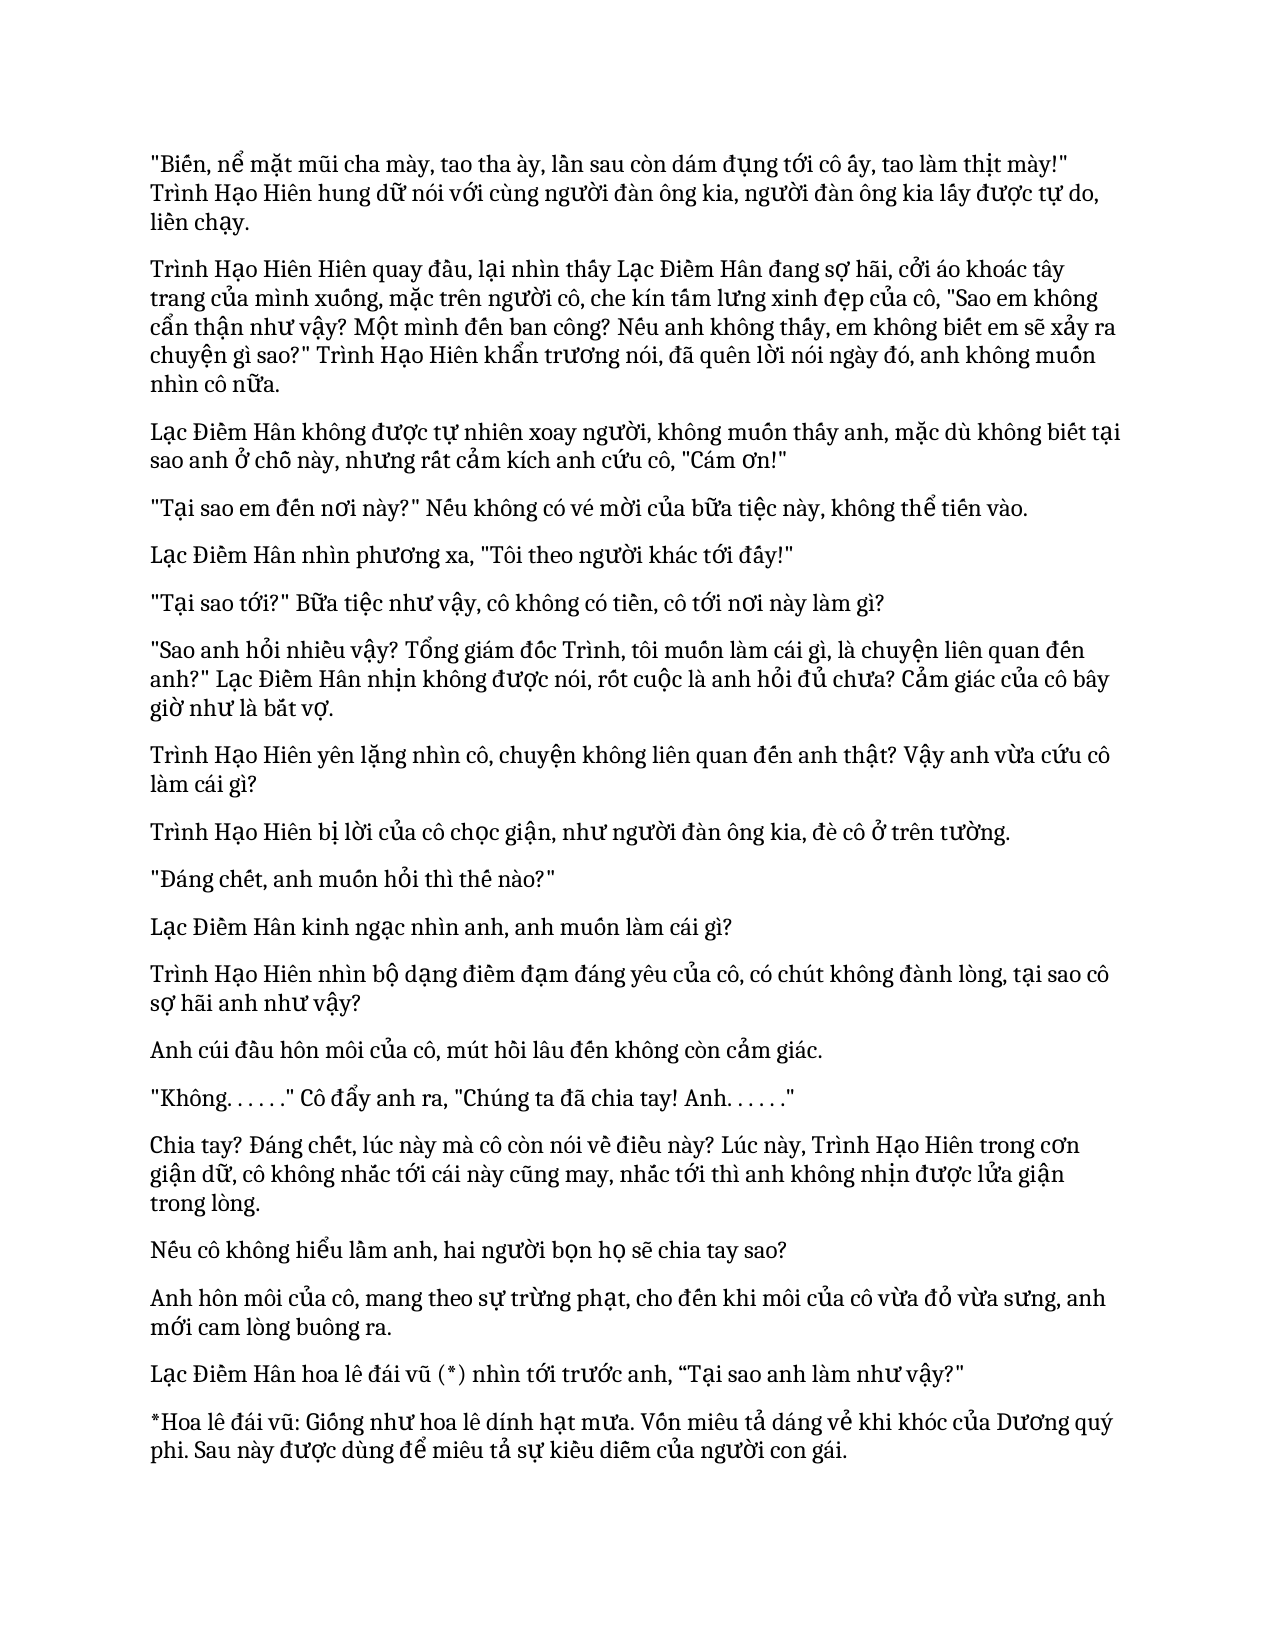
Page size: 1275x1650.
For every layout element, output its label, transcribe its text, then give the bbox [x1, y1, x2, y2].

text Trình Hạo Hiên yên lặng nhìn cô, chuyện không liên quan đến anh thật? Vậy anh vừa cứu cô làm cái gì? [150, 741, 1125, 799]
text Lạc Điềm Hân kinh ngạc nhìn anh, anh muốn làm cái gì? [150, 912, 1125, 941]
text Nếu cô không hiểu lầm anh, hai người bọn họ sẽ chia tay sao? [150, 1236, 1125, 1265]
text "Biến, nể mặt mũi cha mày, tao tha ày, lần sau còn dám đụng tới cô ấy, tao làm thịt mày!" Trình Hạo Hiên hung dữ nói với cùng người đàn ông kia, người đàn ông kia lấy được tự do, liền chạy. [150, 150, 1125, 236]
text "Tại sao tới?" Bữa tiệc như vậy, cô không có tiền, cô tới nơi này làm gì? [150, 589, 1125, 617]
text Trình Hạo Hiên bị lời của cô chọc giận, như người đàn ông kia, đè cô ở trên tường. [150, 817, 1125, 846]
text "Đáng chết, anh muốn hỏi thì thế nào?" [150, 865, 1125, 894]
text "Sao anh hỏi nhiều vậy? Tổng giám đốc Trình, tôi muốn làm cái gì, là chuyện liên quan đến anh?" Lạc Điềm Hân nhịn không được nói, rốt cuộc là anh hỏi đủ chưa? Cảm giác của cô bây giờ như là bắt vợ. [150, 636, 1125, 722]
text Trình Hạo Hiên Hiên quay đầu, lại nhìn thấy Lạc Điềm Hân đang sợ hãi, cởi áo khoác tây trang của mình xuống, mặc trên người cô, che kín tấm lưng xinh đẹp của cô, "Sao em không cẩn thận như vậy? Một mình đến ban công? Nếu anh không thấy, em không biết em sẽ xảy ra chuyện gì sao?" Trình Hạo Hiên khẩn trương nói, đã quên lời nói ngày đó, anh không muốn nhìn cô nữa. [150, 255, 1125, 399]
text Anh hôn môi của cô, mang theo sự trừng phạt, cho đến khi môi của cô vừa đỏ vừa sưng, anh mới cam lòng buông ra. [150, 1284, 1125, 1341]
text *Hoa lê đái vũ: Giống như hoa lê dính hạt mưa. Vốn miêu tả dáng vẻ khi khóc của Dương quý phi. Sau này được dùng để miêu tả sự kiều diễm của người con gái. [150, 1407, 1125, 1465]
text Anh cúi đầu hôn môi của cô, mút hồi lâu đến không còn cảm giác. [150, 1036, 1125, 1065]
text Lạc Điềm Hân nhìn phương xa, "Tôi theo người khác tới đấy!" [150, 541, 1125, 570]
text Lạc Điềm Hân hoa lê đái vũ (*) nhìn tới trước anh, “Tại sao anh làm như vậy?" [150, 1360, 1125, 1389]
text Chia tay? Đáng chết, lúc này mà cô còn nói về điều này? Lúc này, Trình Hạo Hiên trong cơn giận dữ, cô không nhắc tới cái này cũng may, nhắc tới thì anh không nhịn được lửa giận trong lòng. [150, 1131, 1125, 1217]
text "Tại sao em đến nơi này?" Nếu không có vé mời của bữa tiệc này, không thể tiến vào. [150, 494, 1125, 522]
text Lạc Điềm Hân không được tự nhiên xoay người, không muốn thấy anh, mặc dù không biết tại sao anh ở chỗ này, nhưng rất cảm kích anh cứu cô, "Cám ơn!" [150, 417, 1125, 475]
text "Không. . . . . ." Cô đẩy anh ra, "Chúng ta đã chia tay! Anh. . . . . ." [150, 1084, 1125, 1112]
text Trình Hạo Hiên nhìn bộ dạng điềm đạm đáng yêu của cô, có chút không đành lòng, tại sao cô sợ hãi anh như vậy? [150, 960, 1125, 1017]
